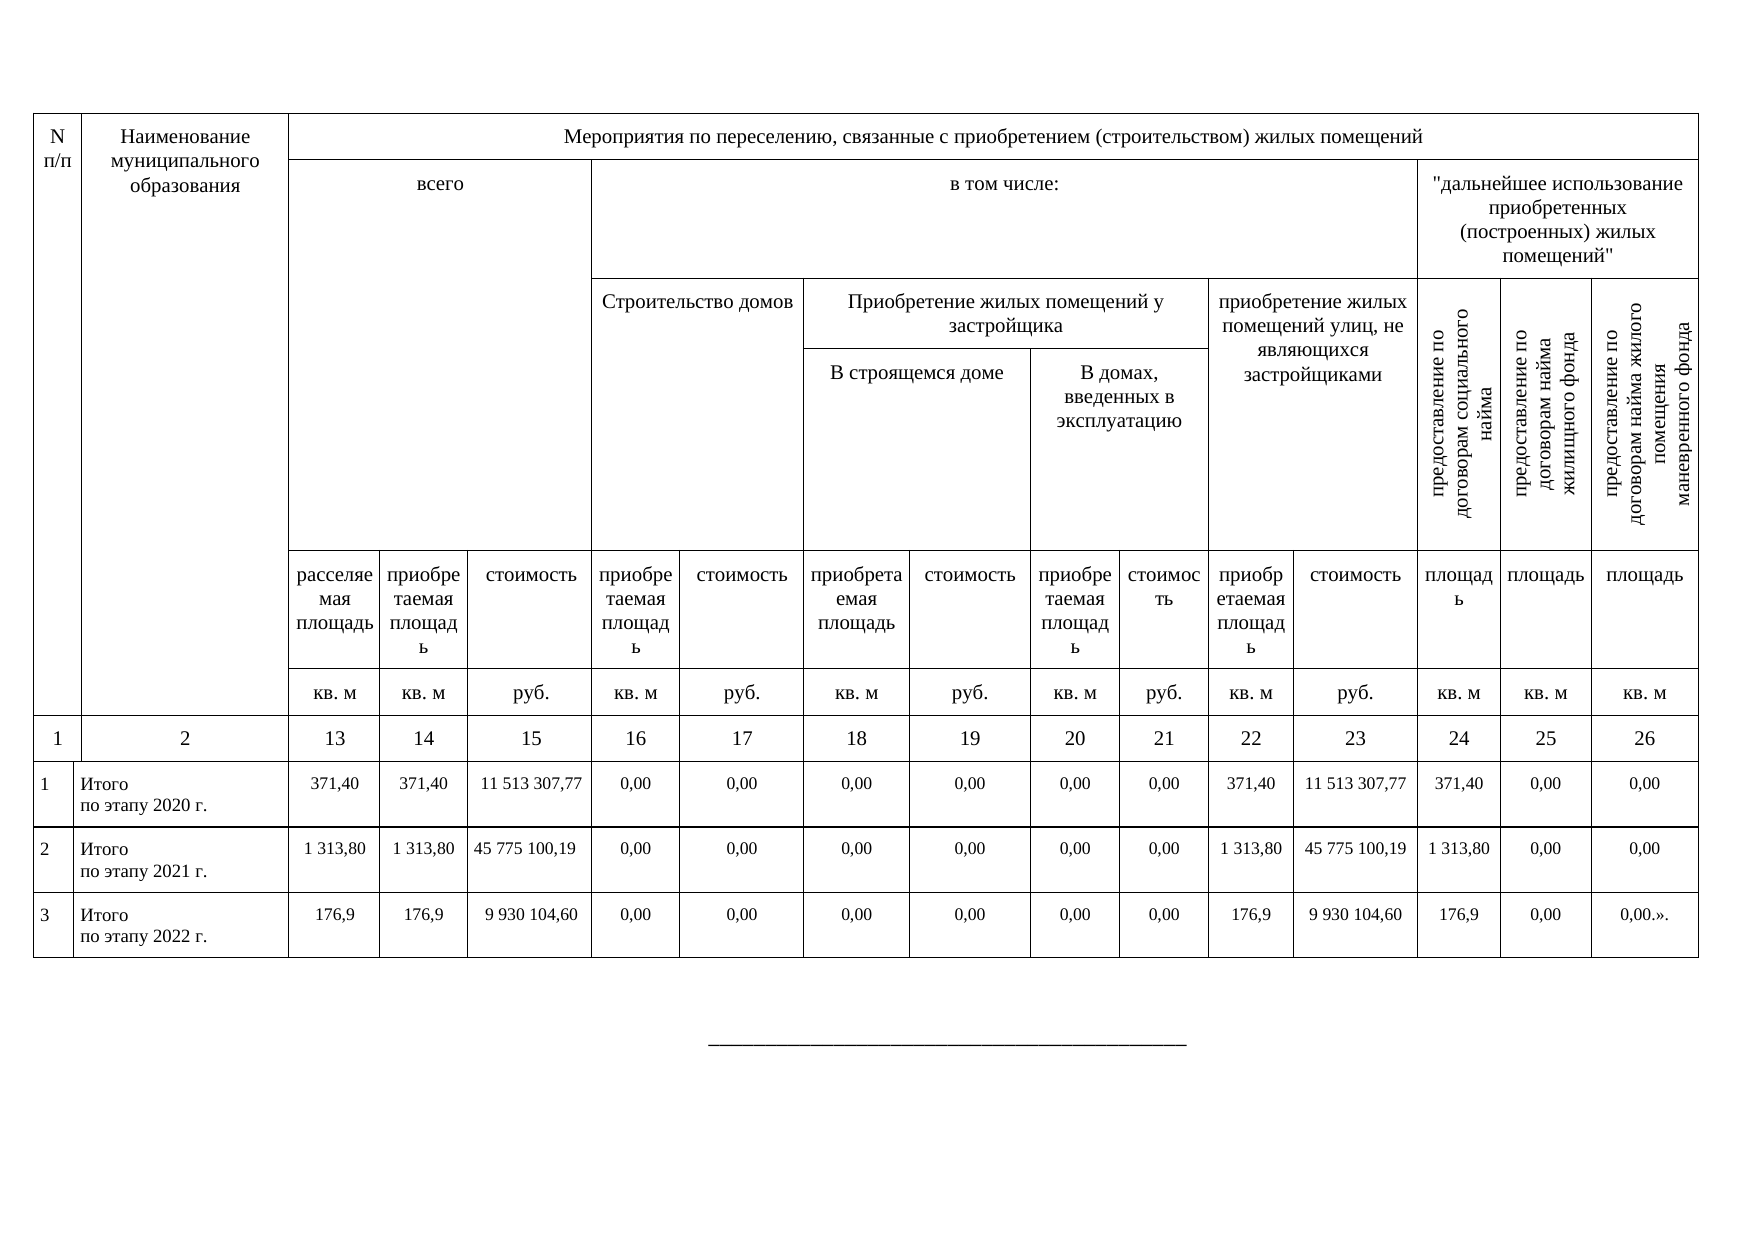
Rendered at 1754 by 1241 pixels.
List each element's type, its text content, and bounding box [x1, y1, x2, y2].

table_cell 2 [34, 828, 73, 892]
table_cell 0,00 [592, 762, 679, 826]
table_cell 0,00 [680, 828, 803, 892]
table_cell 0,00 [804, 893, 909, 957]
table_cell 0,00 [910, 828, 1030, 892]
table_cell 16 [592, 716, 679, 761]
table_cell 1 [34, 716, 81, 761]
table_header Наименование муниципального образования [82, 114, 288, 715]
table_cell 371,40 [289, 762, 379, 826]
table_cell 1 313,80 [1418, 828, 1500, 892]
table_cell приобретаемая площадь [1209, 551, 1293, 668]
table_cell в том числе: [592, 160, 1417, 278]
table_cell 0,00 [592, 828, 679, 892]
table_cell 1 [34, 762, 73, 826]
table_cell 0,00 [1592, 828, 1698, 892]
table_cell 45 775 100,19 [468, 828, 591, 892]
table_cell 371,40 [1418, 762, 1500, 826]
table_cell предоставление по договорам найма жилищного фонда социального использования [1501, 279, 1591, 550]
table_cell расселяемая площадь [289, 551, 379, 668]
table_cell 0,00 [1031, 893, 1119, 957]
table_header N п/п [34, 114, 81, 715]
table_cell 0,00 [804, 762, 909, 826]
table_cell Итого по этапу 2022 г. [74, 893, 288, 957]
table_cell 0,00 [680, 762, 803, 826]
table_cell 0,00 [1501, 828, 1591, 892]
table_cell 21 [1120, 716, 1208, 761]
table_cell 0,00 [680, 893, 803, 957]
table_cell 13 [289, 716, 379, 761]
table_cell площадь [1501, 551, 1591, 668]
table_cell 26 [1592, 716, 1698, 761]
table_cell 0,00 [1501, 762, 1591, 826]
table_cell 371,40 [1209, 762, 1293, 826]
table_cell 0,00 [1031, 828, 1119, 892]
table_cell руб. [1120, 669, 1208, 715]
table_cell площадь [1418, 551, 1500, 668]
table_cell стоимость [468, 551, 591, 668]
table_cell 9 930 104,60 [468, 893, 591, 957]
table_cell предоставление по договорам социального найма [1418, 279, 1500, 550]
table_cell руб. [468, 669, 591, 715]
table_cell 0,00 [804, 828, 909, 892]
table_cell 0,00 [1592, 762, 1698, 826]
table_cell приобретаемая площадь [592, 551, 679, 668]
table_cell кв. м [804, 669, 909, 715]
table_cell Итого по этапу 2020 г. [74, 762, 288, 826]
table_cell 0,00 [1120, 828, 1208, 892]
table_cell 176,9 [380, 893, 467, 957]
table_cell В строящемся доме [804, 349, 1030, 550]
table_cell 176,9 [1418, 893, 1500, 957]
table_cell 0,00 [910, 893, 1030, 957]
table_cell стоимость [910, 551, 1030, 668]
table_cell 24 [1418, 716, 1500, 761]
table_cell Приобретение жилых помещений у застройщика [804, 279, 1208, 348]
table_header Мероприятия по переселению, связанные с приобретением (строительством) жилых помещений [289, 114, 1698, 159]
table_cell приобретаемая площадь [380, 551, 467, 668]
table_cell 9 930 104,60 [1294, 893, 1417, 957]
table_cell 18 [804, 716, 909, 761]
table_cell 0,00 [1120, 893, 1208, 957]
table_cell 1 313,80 [289, 828, 379, 892]
table_cell 176,9 [1209, 893, 1293, 957]
table_cell 2 [82, 716, 288, 761]
table_cell 19 [910, 716, 1030, 761]
table_cell "дальнейшее использование приобретенных (построенных) жилых помещений" [1418, 160, 1698, 278]
table_cell стоимость [1120, 551, 1208, 668]
table_cell приобретаемая площадь [804, 551, 909, 668]
table_cell 20 [1031, 716, 1119, 761]
table_cell 1 313,80 [380, 828, 467, 892]
table_cell 15 [468, 716, 591, 761]
table_cell 25 [1501, 716, 1591, 761]
table_cell руб. [1294, 669, 1417, 715]
table_cell 1 313,80 [1209, 828, 1293, 892]
table_cell 0,00.». [1592, 893, 1698, 957]
table_cell 11 513 307,77 [1294, 762, 1417, 826]
table_cell 23 [1294, 716, 1417, 761]
table_cell 371,40 [380, 762, 467, 826]
table_cell приобретаемая площадь [1031, 551, 1119, 668]
table_cell стоимость [1294, 551, 1417, 668]
table_cell 11 513 307,77 [468, 762, 591, 826]
table_cell кв. м [1501, 669, 1591, 715]
table_cell руб. [910, 669, 1030, 715]
table_cell кв. м [289, 669, 379, 715]
table_cell 0,00 [910, 762, 1030, 826]
table_cell всего [289, 160, 591, 550]
table_cell кв. м [1592, 669, 1698, 715]
table_cell площадь [1592, 551, 1698, 668]
table_cell кв. м [380, 669, 467, 715]
text __________________________________________ [118, 1021, 1636, 1049]
table_cell руб. [680, 669, 803, 715]
table_cell предоставление по договорам найма жилого помещения маневренного фонда [1592, 279, 1698, 550]
table_cell 22 [1209, 716, 1293, 761]
table_cell 0,00 [1120, 762, 1208, 826]
table_cell Строительство домов [592, 279, 803, 550]
table_cell 3 [34, 893, 73, 957]
table_cell 45 775 100,19 [1294, 828, 1417, 892]
table_cell кв. м [1418, 669, 1500, 715]
table_cell Итого по этапу 2021 г. [74, 828, 288, 892]
table_cell 0,00 [592, 893, 679, 957]
table_cell 0,00 [1501, 893, 1591, 957]
table_cell кв. м [592, 669, 679, 715]
table_cell 0,00 [1031, 762, 1119, 826]
table_cell кв. м [1209, 669, 1293, 715]
table_cell приобретение жилых помещений улиц, не являющихся застройщиками [1209, 279, 1417, 550]
table_cell 17 [680, 716, 803, 761]
table_cell 176,9 [289, 893, 379, 957]
table_cell кв. м [1031, 669, 1119, 715]
table_cell стоимость [680, 551, 803, 668]
table_cell В домах, введенных в эксплуатацию [1031, 349, 1208, 550]
table_cell 14 [380, 716, 467, 761]
